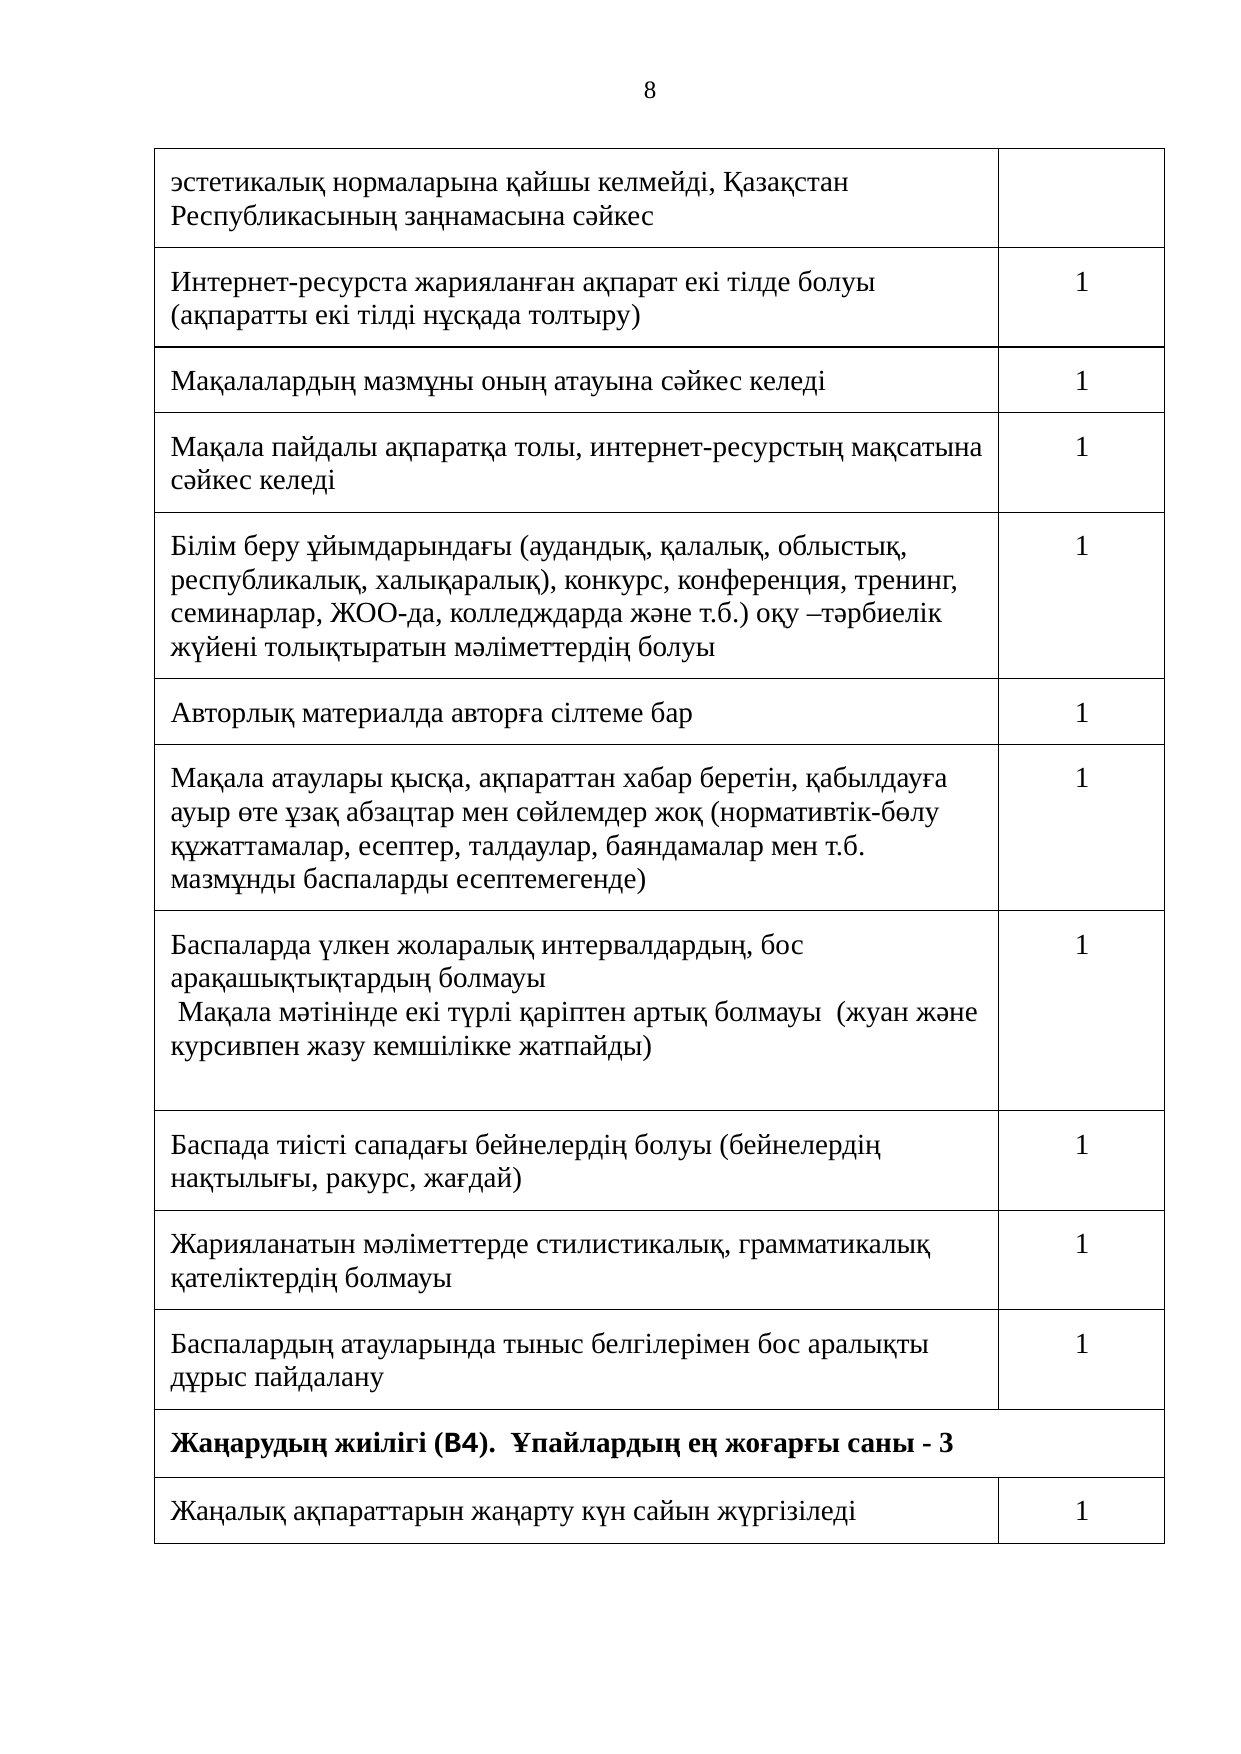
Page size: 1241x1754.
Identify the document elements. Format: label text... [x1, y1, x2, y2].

table_cell Баспалардың атауларында тыныс белгілерімен бос аралықты дұрыс пайдалану [155, 1310, 998, 1408]
table_cell 1 [999, 1111, 1164, 1210]
table_cell Мақала атаулары қысқа, ақпараттан хабар беретін, қабылдауға ауыр өте ұзақ абзацтар мен сөйлемдер жоқ (нормативтік-бөлу құжаттамалар, есептер, талдаулар, баяндамалар мен т.б. мазмұнды баспаларды есептемегенде) [155, 745, 998, 910]
table_cell 1 [999, 348, 1164, 412]
table_cell Интернет-ресурста жарияланған ақпарат екі тілде болуы (ақпаратты екі тілді нұсқада толтыру) [155, 248, 998, 346]
table_cell 1 [999, 679, 1164, 744]
table_cell 1 [999, 911, 1164, 1110]
table_cell Мақала пайдалы ақпаратқа толы, интернет-ресурстың мақсатына сәйкес келеді [155, 413, 998, 512]
table_cell Білім беру ұйымдарындағы (аудандық, қалалық, облыстық, республикалық, халықаралық), конкурс, конференция, тренинг, семинарлар, ЖОО-да, колледждарда және т.б.) оқу –тәрбиелік жүйені толықтыратын мәліметтердің болуы [155, 513, 998, 678]
table_cell Жаңарудың жиілігі (B4). Ұпайлардың ең жоғарғы саны - 3 [155, 1410, 1164, 1477]
table_cell 1 [999, 1211, 1164, 1309]
table_cell 1 [999, 1478, 1164, 1543]
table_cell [155, 149, 998, 247]
table_cell Мақалалардың мазмұны оның атауына сәйкес келеді [155, 348, 998, 412]
table_cell Баспаларда үлкен жоларалық интервалдардың, бос арақашықтықтардың болмауы Мақала мәтінінде екі түрлі қаріптен артық болмауы (жуан және курсивпен жазу кемшілікке жатпайды) [155, 911, 998, 1110]
table_cell 1 [999, 149, 1164, 247]
table_cell Авторлық материалда авторға сілтеме бар [155, 679, 998, 744]
table_cell Баспада тиісті сападағы бейнелердің болуы (бейнелердің нақтылығы, ракурс, жағдай) [155, 1111, 998, 1210]
table_cell Жарияланатын мәліметтерде стилистикалық, грамматикалық қателіктердің болмауы [155, 1211, 998, 1309]
table_cell 1 [999, 1310, 1164, 1408]
table_cell 1 [999, 413, 1164, 512]
table_cell 1 [999, 513, 1164, 678]
table_cell 1 [999, 248, 1164, 346]
table_cell Жаңалық ақпараттарын жаңарту күн сайын жүргізіледі [155, 1478, 998, 1543]
table_cell 1 [999, 745, 1164, 910]
